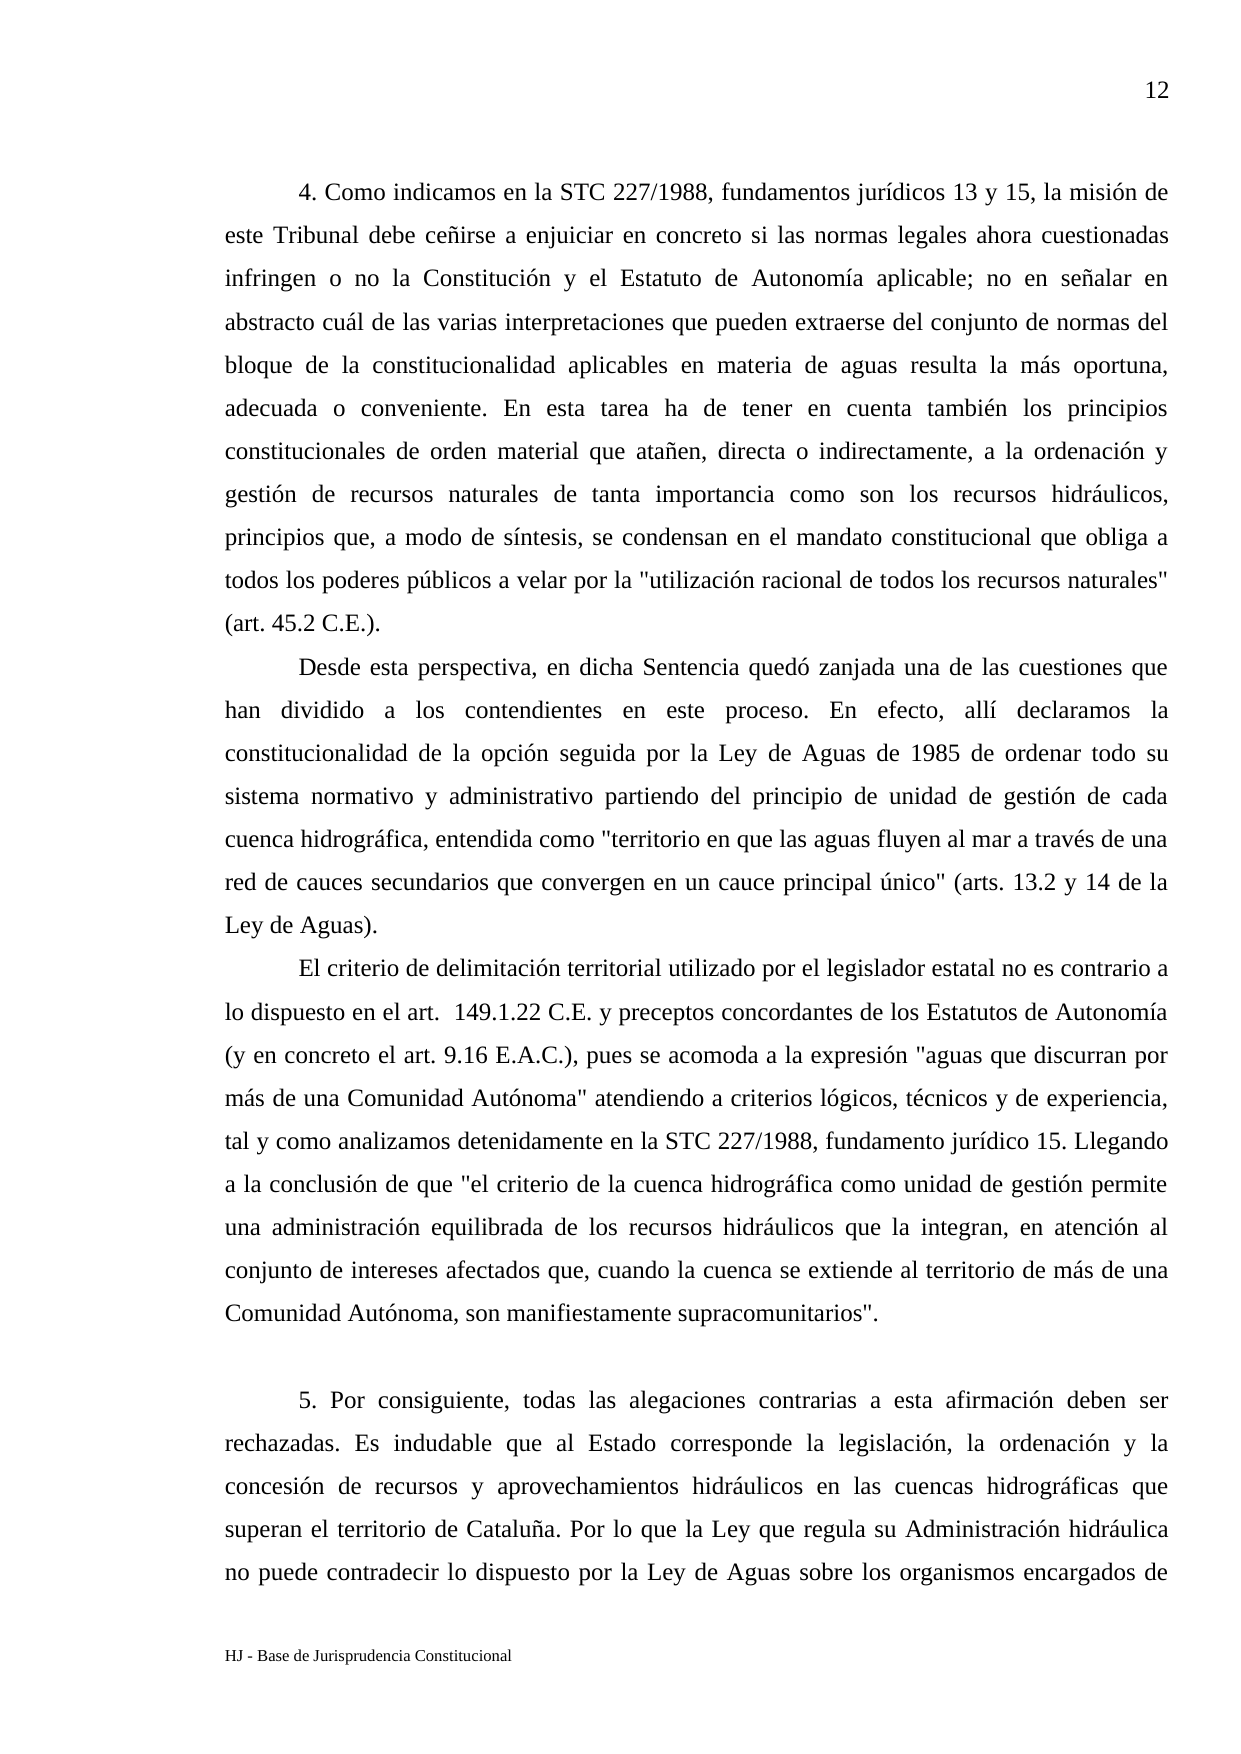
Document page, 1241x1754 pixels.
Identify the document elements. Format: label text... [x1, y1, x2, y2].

text 4. Como indicamos en la STC 227/1988, fundamentos jurídicos 13 y 15, la misión de este Tribunal debe ceñirse a enjuiciar en concreto si las normas legales ahora cuestionadas infringen o no la Constitución y el Estatuto de Autonomía aplicable; no en señalar en abstracto cuál de las varias interpretaciones que pueden extraerse del conjunto de normas del bloque de la constitucionalidad aplicables en materia de aguas resulta la más oportuna, adecuada o conveniente. En esta tarea ha de tener en cuenta también los principios constitucionales de orden material que atañen, directa o indirectamente, a la ordenación y gestión de recursos naturales de tanta importancia como son los recursos hidráulicos, principios que, a modo de síntesis, se condensan en el mandato constitucional que obliga a todos los poderes públicos a velar por la "utilización racional de todos los recursos naturales" (art. 45.2 C.E.). [224, 177, 1169, 637]
text Desde esta perspectiva, en dicha Sentencia quedó zanjada una de las cuestiones que han dividido a los contendientes en este proceso. En efecto, allí declaramos la constitucionalidad de la opción seguida por la Ley de Aguas de 1985 de ordenar todo su sistema normativo y administrativo partiendo del principio de unidad de gestión de cada cuenca hidrográfica, entendida como "territorio en que las aguas fluyen al mar a través de una red de cauces secundarios que convergen en un cauce principal único" (arts. 13.2 y 14 de la Ley de Aguas). [224, 652, 1169, 939]
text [224, 1385, 1169, 1586]
text El criterio de delimitación territorial utilizado por el legislador estatal no es contrario a lo dispuesto en el art. 149.1.22 C.E. y preceptos concordantes de los Estatutos de Autonomía (y en concreto el art. 9.16 E.A.C.), pues se acomoda a la expresión "aguas que discurran por más de una Comunidad Autónoma" atendiendo a criterios lógicos, técnicos y de experiencia, tal y como analizamos detenidamente en la STC 227/1988, fundamento jurídico 15. Llegando a la conclusión de que "el criterio de la cuenca hidrográfica como unidad de gestión permite una administración equilibrada de los recursos hidráulicos que la integran, en atención al conjunto de intereses afectados que, cuando la cuenca se extiende al territorio de más de una Comunidad Autónoma, son manifiestamente supracomunitarios". [224, 953, 1169, 1327]
